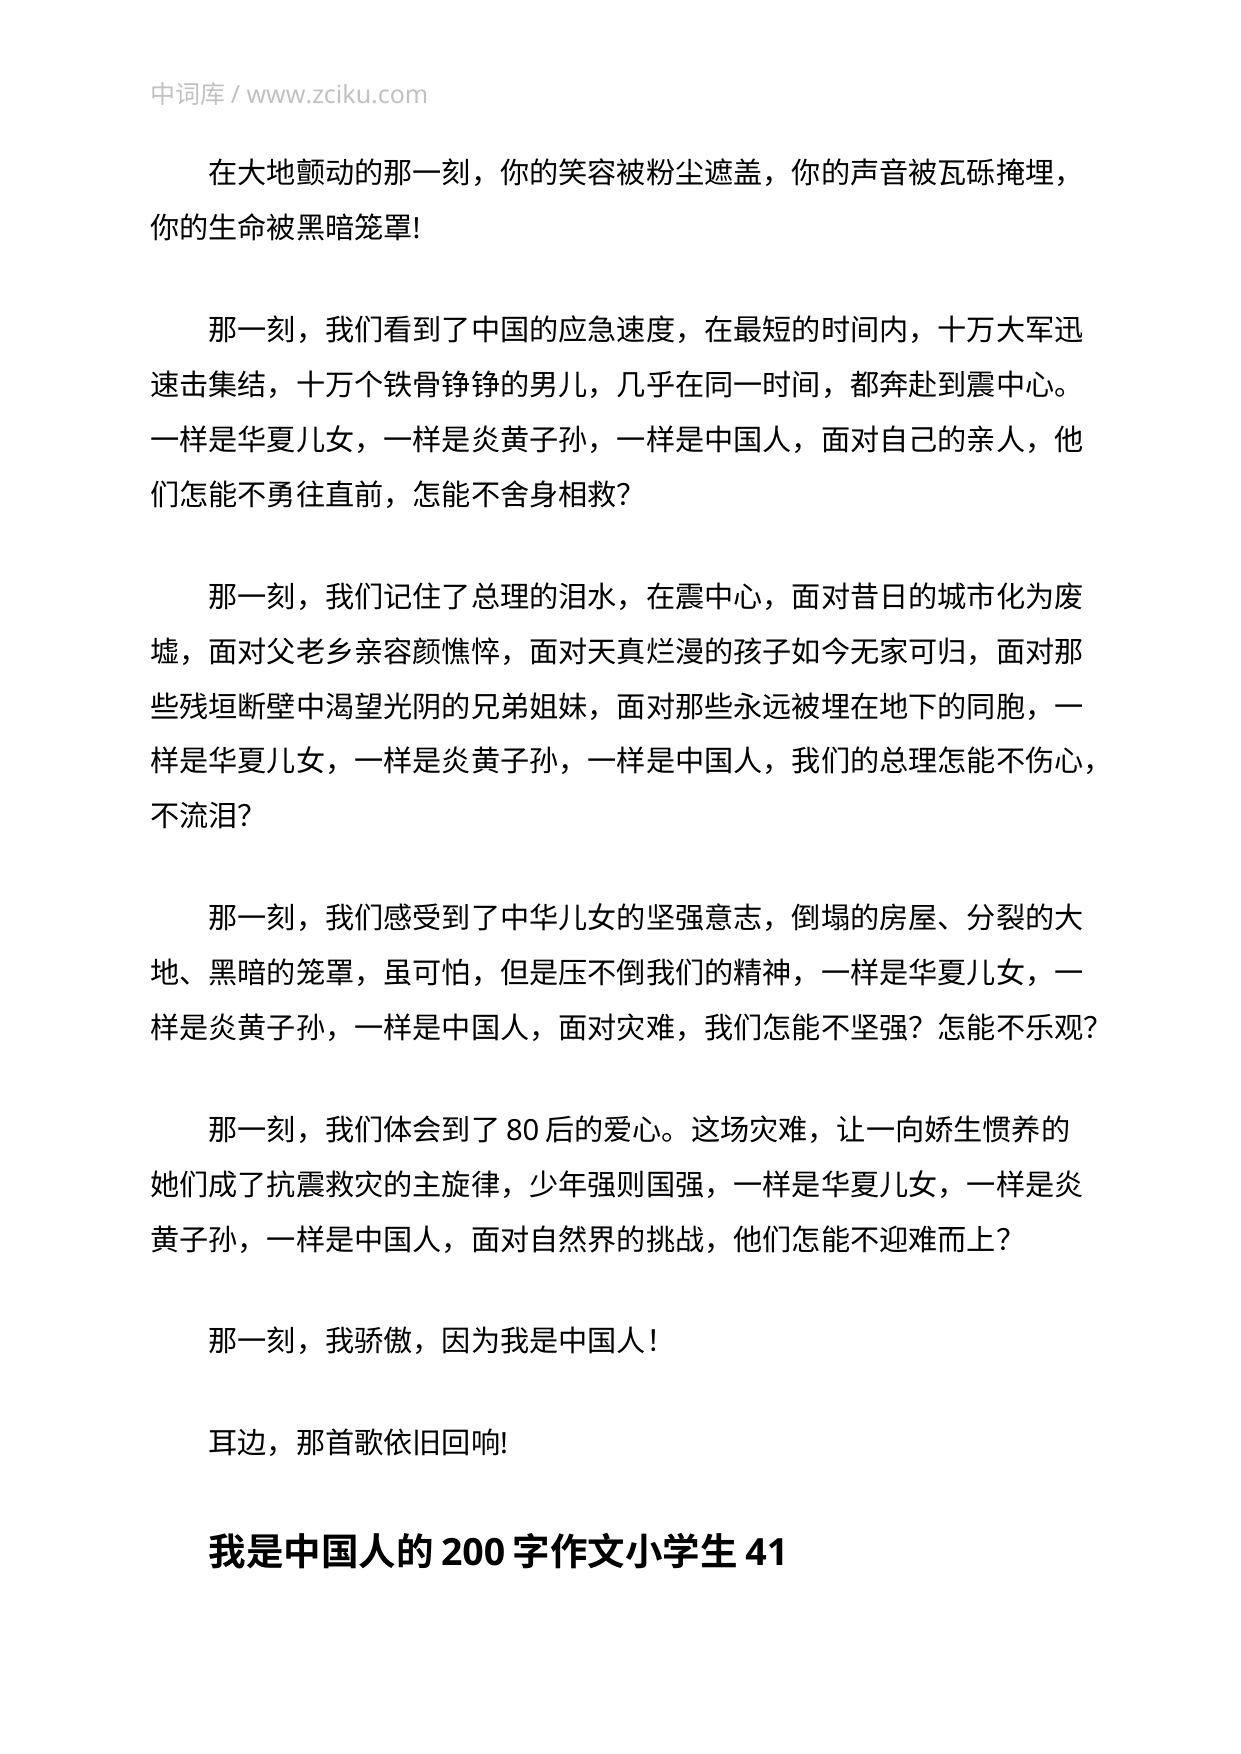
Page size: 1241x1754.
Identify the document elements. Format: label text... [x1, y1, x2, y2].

text 耳边，那首歌依旧回响! [150, 1420, 1090, 1462]
text 我是中国人的200字作文小学生41 [150, 1522, 1090, 1576]
text 在大地颤动的那一刻，你的笑容被粉尘遮盖，你的声音被瓦砾掩埋，你的生命被黑暗笼罩! [150, 150, 1090, 247]
text 那一刻，我们记住了总理的泪水，在震中心，面对昔日的城市化为废墟，面对父老乡亲容颜憔悴，面对天真烂漫的孩子如今无家可归，面对那些残垣断壁中渴望光阴的兄弟姐妹，面对那些永远被埋在地下的同胞，一样是华夏儿女，一样是炎黄子孙，一样是中国人，我们的总理怎能不伤心，不流泪？ [150, 573, 1090, 835]
text 那一刻，我们看到了中国的应急速度，在最短的时间内，十万大军迅速击集结，十万个铁骨铮铮的男儿，几乎在同一时间，都奔赴到震中心。一样是华夏儿女，一样是炎黄子孙，一样是中国人，面对自己的亲人，他们怎能不勇往直前，怎能不舍身相救？ [150, 307, 1090, 514]
text 那一刻，我们感受到了中华儿女的坚强意志，倒塌的房屋、分裂的大地、黑暗的笼罩，虽可怕，但是压不倒我们的精神，一样是华夏儿女，一样是炎黄子孙，一样是中国人，面对灾难，我们怎能不坚强？怎能不乐观？ [150, 895, 1090, 1047]
text 那一刻，我骄傲，因为我是中国人！ [150, 1318, 1090, 1360]
text 那一刻，我们体会到了80后的爱心。这场灾难，让一向娇生惯养的她们成了抗震救灾的主旋律，少年强则国强，一样是华夏儿女，一样是炎黄子孙，一样是中国人，面对自然界的挑战，他们怎能不迎难而上？ [150, 1106, 1090, 1258]
